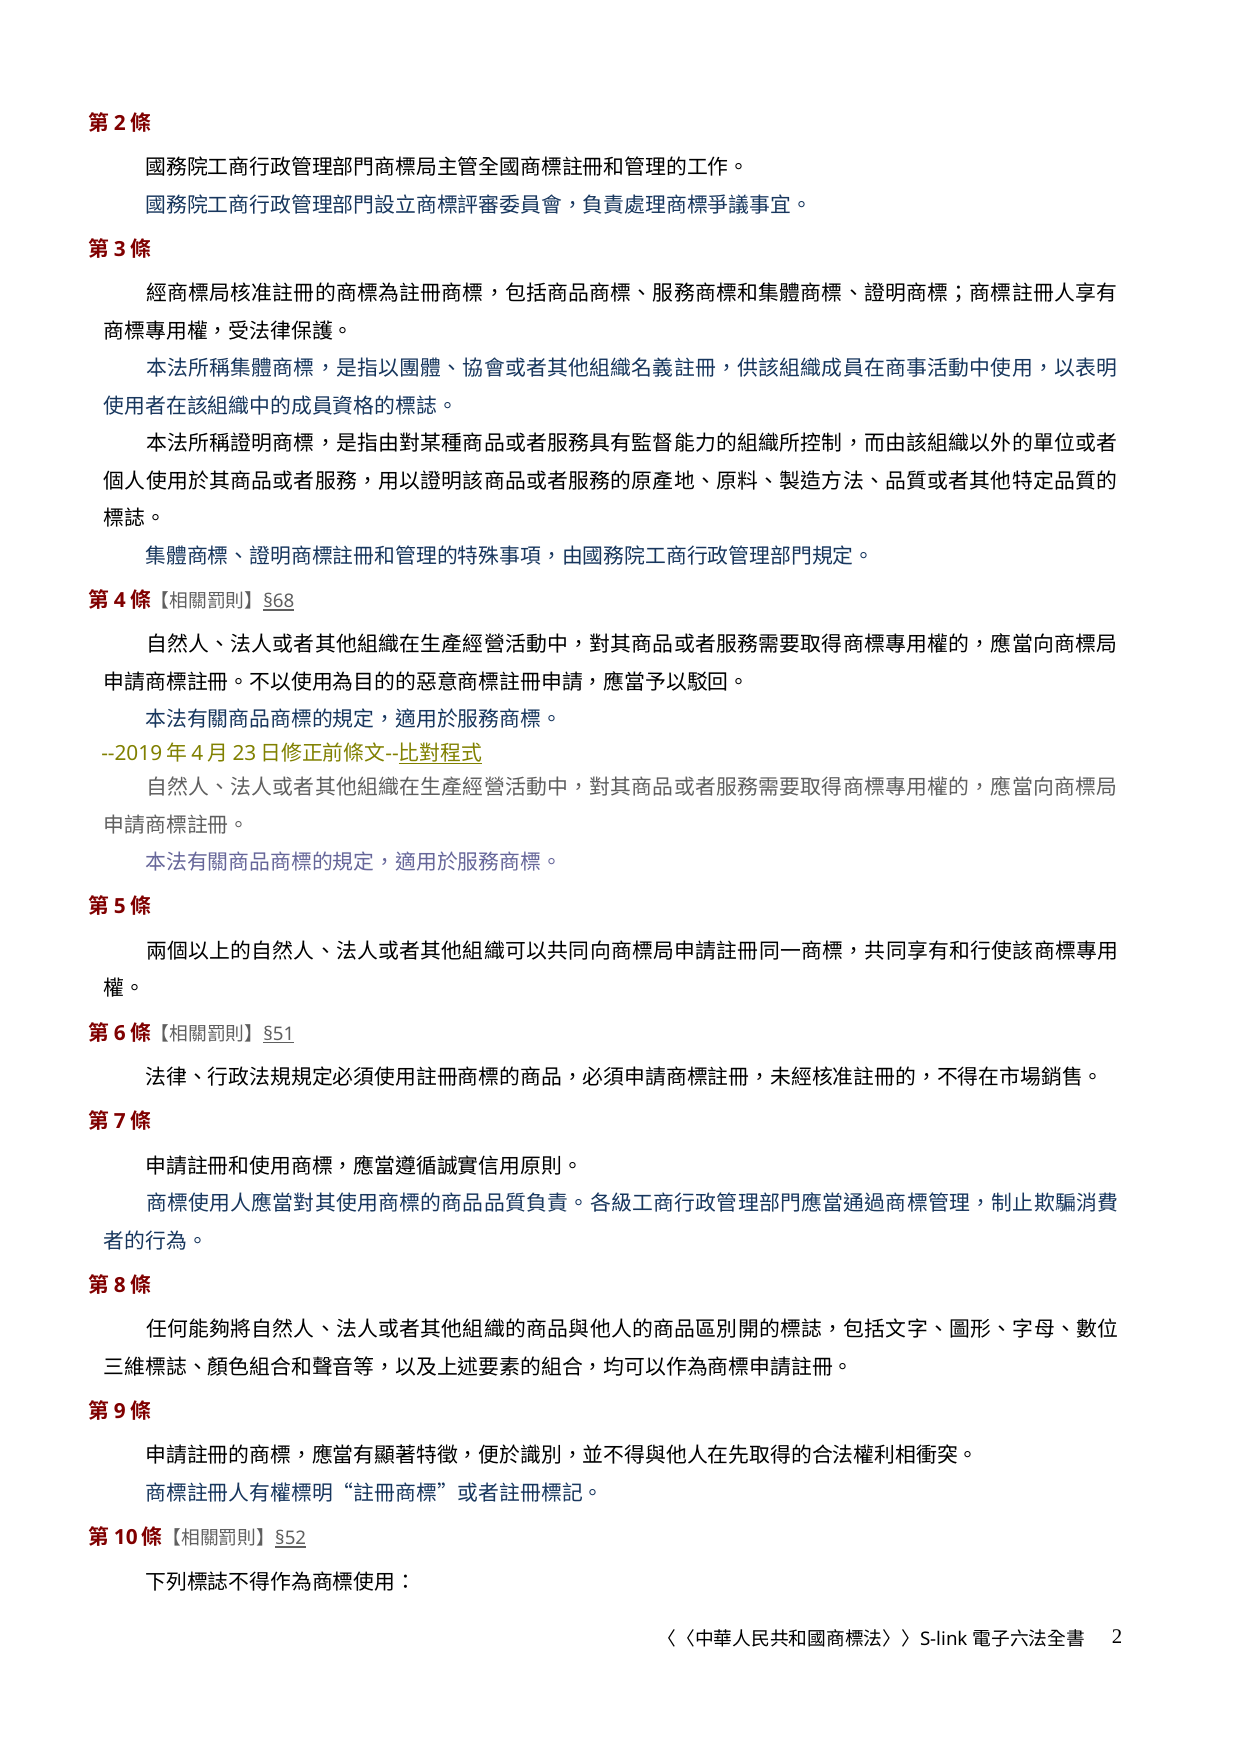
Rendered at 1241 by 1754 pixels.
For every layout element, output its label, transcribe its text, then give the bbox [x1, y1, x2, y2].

text 本法所稱集體商標，是指以團體、協會或者其他組織名義註冊，供該組織成員在商事活動中使用，以表明使用者在該組織中的成員資格的標誌。 [103, 348, 1122, 423]
text 任何能夠將自然人、法人或者其他組織的商品與他人的商品區別開的標誌，包括文字、圖形、字母、數位、三維標誌、顏色組合和聲音等，以及上述要素的組合，均可以作為商標申請註冊。 [103, 1309, 1122, 1384]
subtitle 第10條【相關罰則】§52 [89, 1521, 1122, 1551]
text 自然人、法人或者其他組織在生產經營活動中，對其商品或者服務需要取得商標專用權的，應當向商標局申請商標註冊。不以使用為目的的惡意商標註冊申請，應當予以駁回。 [103, 624, 1122, 699]
text 申請註冊的商標，應當有顯著特徵，便於識別，並不得與他人在先取得的合法權利相衝突。 [103, 1435, 1122, 1473]
text 兩個以上的自然人、法人或者其他組織可以共同向商標局申請註冊同一商標，共同享有和行使該商標專用權。 [103, 931, 1122, 1006]
subtitle --2019年4月23日修正前條文--比對程式 [101, 737, 1122, 767]
subtitle 第5條 [89, 890, 1122, 920]
text 經商標局核准註冊的商標為註冊商標，包括商品商標、服務商標和集體商標、證明商標；商標註冊人享有商標專用權，受法律保護。 [103, 273, 1122, 348]
text 商標使用人應當對其使用商標的商品品質負責。各級工商行政管理部門應當通過商標管理，制止欺騙消費者的行為。 [103, 1183, 1122, 1258]
text 本法有關商品商標的規定，適用於服務商標。 [103, 699, 1122, 737]
text 國務院工商行政管理部門商標局主管全國商標註冊和管理的工作。 [103, 147, 1122, 184]
subtitle 第2條 [89, 106, 1122, 136]
text 集體商標、證明商標註冊和管理的特殊事項，由國務院工商行政管理部門規定。 [103, 535, 1122, 573]
subtitle 第4條【相關罰則】§68∵ [89, 583, 1122, 614]
text 國務院工商行政管理部門設立商標評審委員會，負責處理商標爭議事宜。 [103, 184, 1122, 222]
text 申請註冊和使用商標，應當遵循誠實信用原則。 [103, 1145, 1122, 1183]
subtitle 第6條【相關罰則】§51 [89, 1016, 1122, 1046]
text 商標註冊人有權標明“註冊商標”或者註冊標記。 [103, 1473, 1122, 1510]
subtitle 第7條 [89, 1104, 1122, 1135]
text 本法有關商品商標的規定，適用於服務商標。∴ [103, 842, 1122, 879]
subtitle 第3條 [89, 232, 1122, 262]
text 法律、行政法規規定必須使用註冊商標的商品，必須申請商標註冊，未經核准註冊的，不得在市場銷售。 [103, 1057, 1122, 1094]
text 本法所稱證明商標，是指由對某種商品或者服務具有監督能力的組織所控制，而由該組織以外的單位或者個人使用於其商品或者服務，用以證明該商品或者服務的原產地、原料、製造方法、品質或者其他特定品質的標誌。 [103, 423, 1122, 535]
subtitle 第8條 [89, 1268, 1122, 1298]
text 下列標誌不得作為商標使用： [103, 1561, 1122, 1599]
subtitle 第9條 [89, 1394, 1122, 1425]
text 自然人、法人或者其他組織在生產經營活動中，對其商品或者服務需要取得商標專用權的，應當向商標局申請商標註冊。 [103, 767, 1122, 842]
